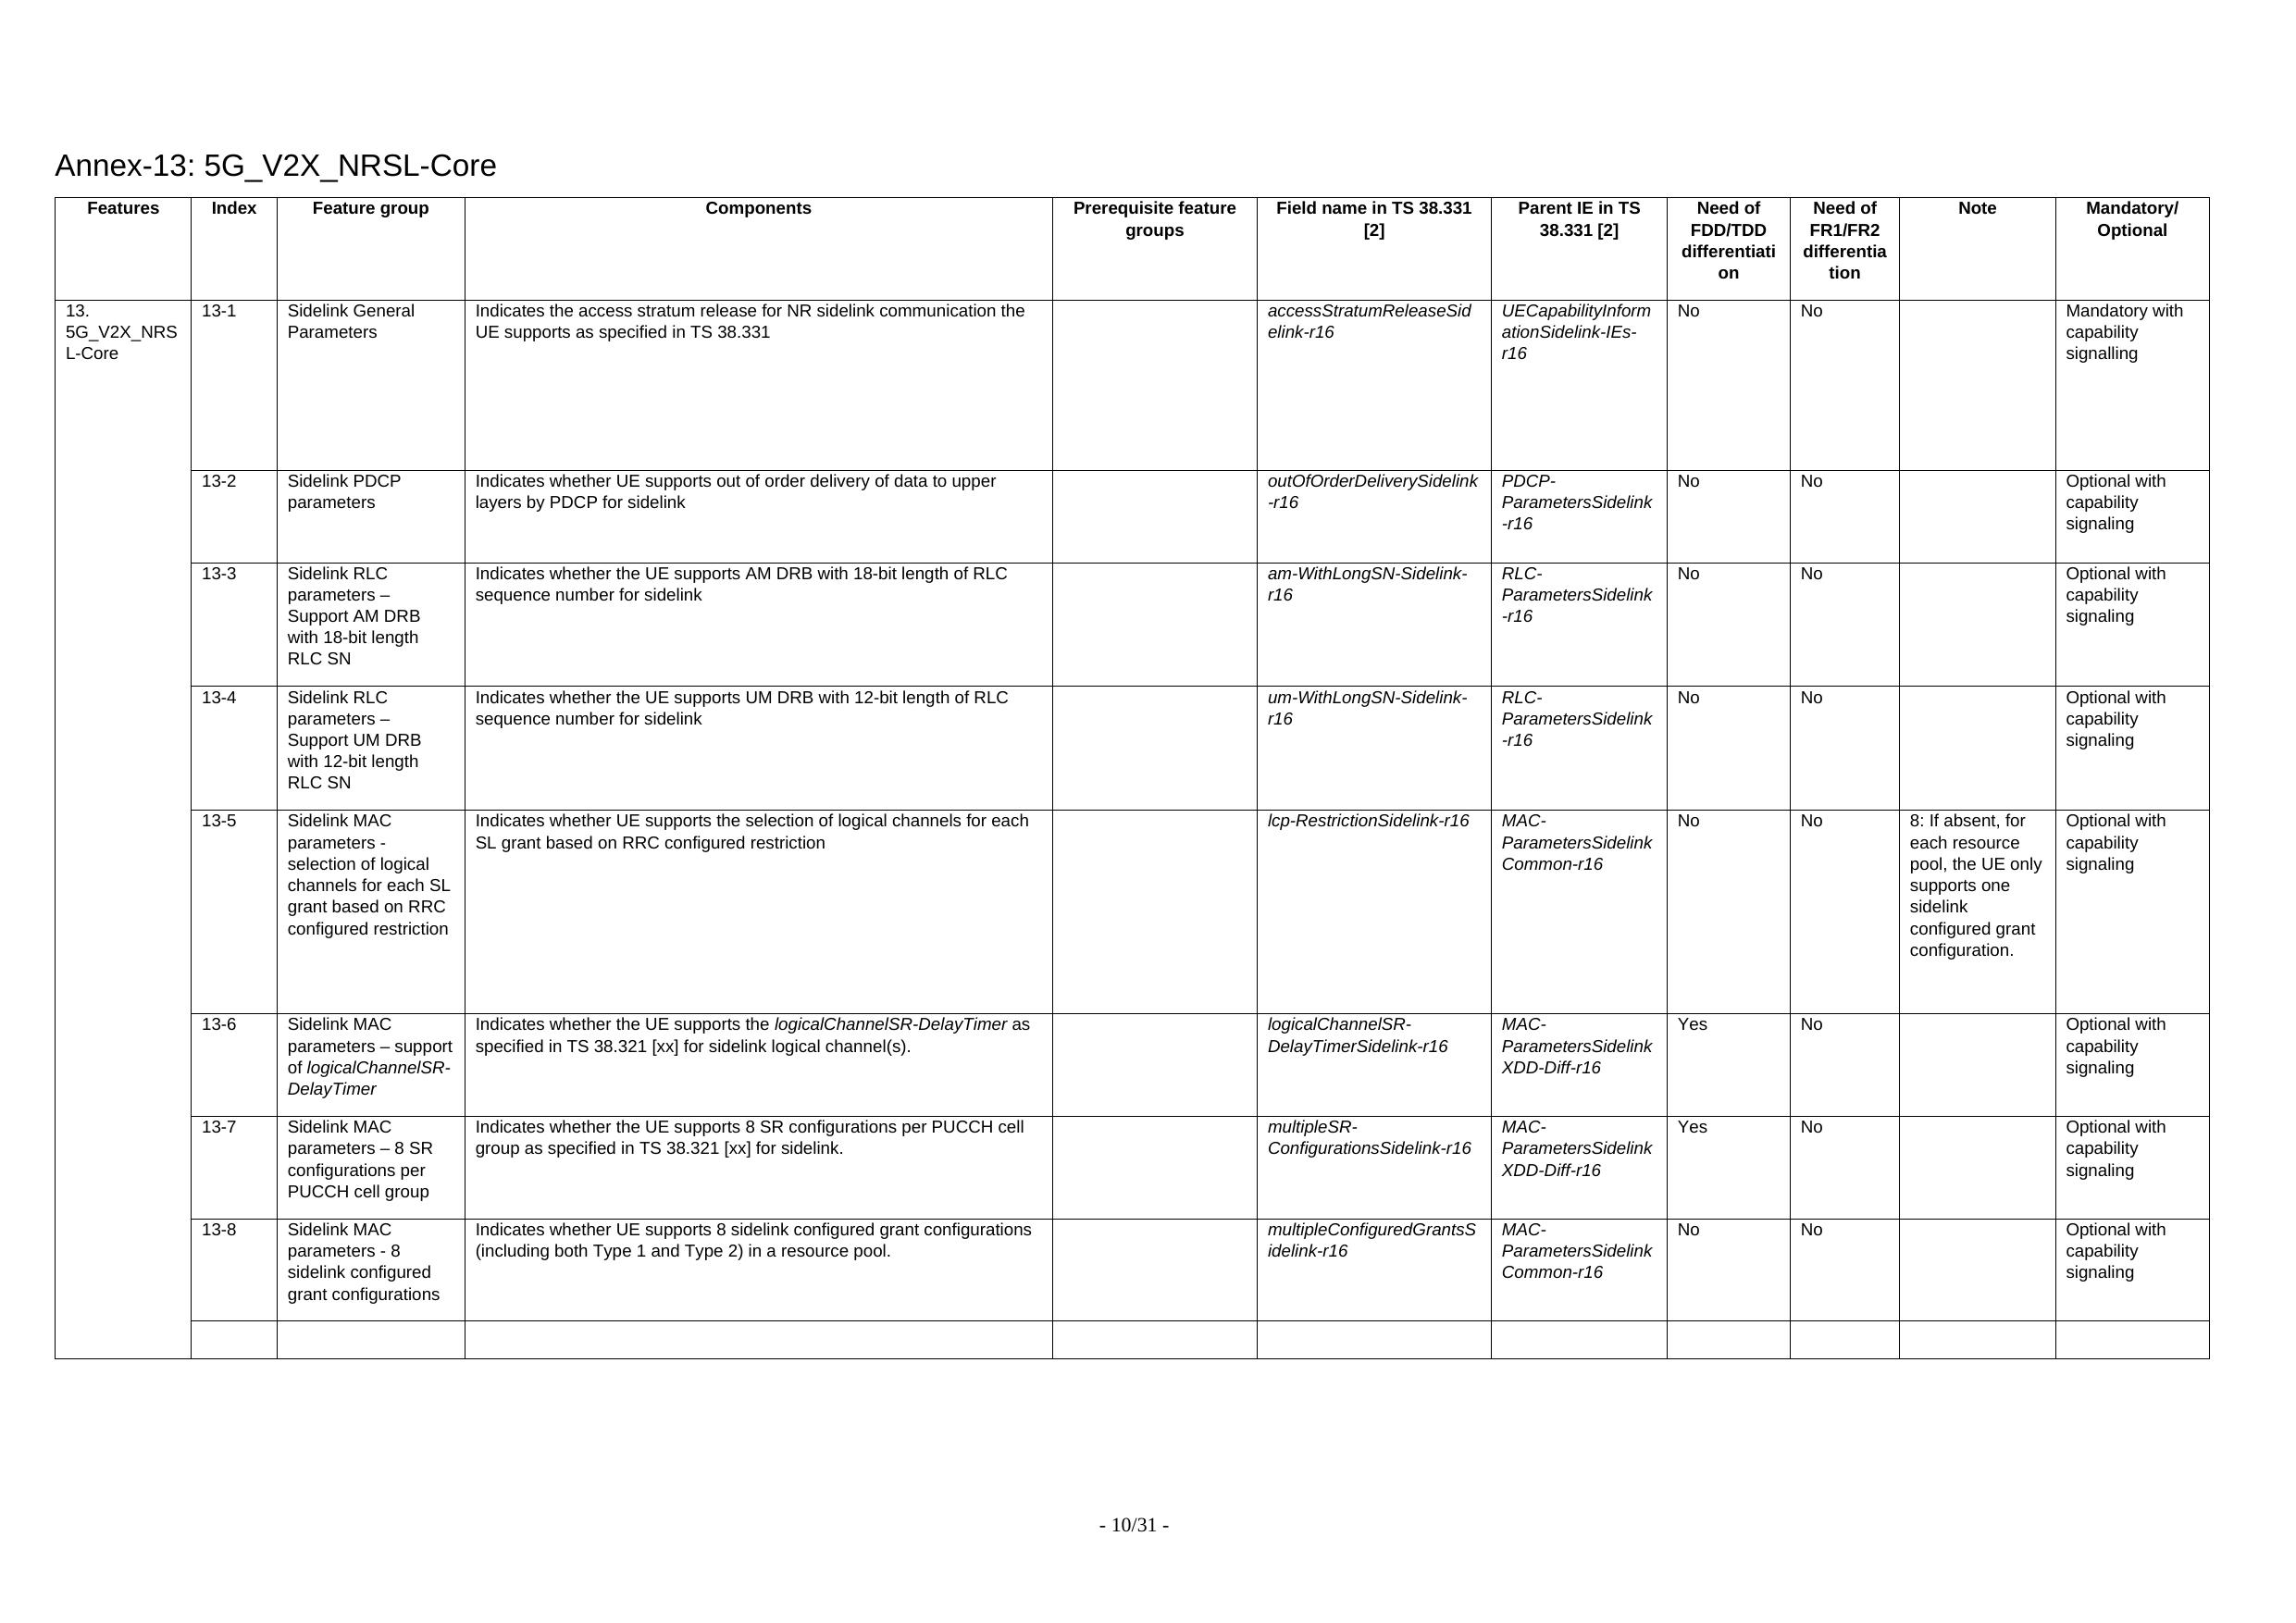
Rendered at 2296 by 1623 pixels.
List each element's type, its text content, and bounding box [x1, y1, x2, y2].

table_cell MAC-ParametersSidelinkXDD-Diff-r16 [1492, 1014, 1667, 1116]
table_cell lcp-RestrictionSidelink-r16 [1258, 811, 1491, 1013]
table_cell 13-8 [192, 1220, 277, 1320]
table_cell 13-7 [192, 1117, 277, 1219]
table_cell MAC-ParametersSidelinkXDD-Diff-r16 [1492, 1117, 1667, 1219]
table_cell Optional with capability signaling [2056, 1014, 2209, 1116]
table_cell No [1791, 471, 1899, 562]
table_cell Sidelink MAC parameters - selection of logical channels for each SL grant based on RRC configured restriction [278, 811, 465, 1013]
table_cell [465, 1321, 1052, 1358]
table_cell Indicates whether UE supports 8 sidelink configured grant configurations (including both Type 1 and Type 2) in a resource pool. [465, 1220, 1052, 1320]
table_cell multipleSR-ConfigurationsSidelink-r16 [1258, 1117, 1491, 1219]
table_cell No [1791, 1220, 1899, 1320]
table_cell Optional with capability signaling [2056, 687, 2209, 810]
table_cell 13-2 [192, 471, 277, 562]
table_cell [1492, 1321, 1667, 1358]
table_cell Optional with capability signaling [2056, 1220, 2209, 1320]
table_cell [1791, 1321, 1899, 1358]
table_cell Sidelink MAC parameters – support of logicalChannelSR-DelayTimer [278, 1014, 465, 1116]
table_header Note [1900, 198, 2055, 300]
table_cell [1900, 1321, 2055, 1358]
table_cell MAC-ParametersSidelinkCommon-r16 [1492, 811, 1667, 1013]
table_cell Sidelink RLC parameters – Support AM DRB with 18-bit length RLC SN [278, 564, 465, 686]
table_cell [278, 1321, 465, 1358]
table_cell [1053, 687, 1257, 810]
table_cell multipleConfiguredGrantsSidelink-r16 [1258, 1220, 1491, 1320]
table_cell Optional with capability signaling [2056, 564, 2209, 686]
table_header Field name in TS 38.331 [2] [1258, 198, 1491, 300]
table_header Need of FDD/TDD differentiation [1668, 198, 1790, 300]
table_header Parent IE in TS 38.331 [2] [1492, 198, 1667, 300]
table_cell Indicates whether the UE supports UM DRB with 12-bit length of RLC sequence number for sidelink [465, 687, 1052, 810]
table_cell No [1668, 471, 1790, 562]
table_cell [1258, 1321, 1491, 1358]
table_cell Sidelink PDCP parameters [278, 471, 465, 562]
table_cell Indicates whether the UE supports AM DRB with 18-bit length of RLC sequence number for sidelink [465, 564, 1052, 686]
table_cell [1900, 471, 2055, 562]
table_cell Sidelink MAC parameters – 8 SR configurations per PUCCH cell group [278, 1117, 465, 1219]
table_cell [1053, 564, 1257, 686]
table_cell [2056, 1321, 2209, 1358]
table_cell [1053, 811, 1257, 1013]
table_cell No [1668, 811, 1790, 1013]
table_cell Sidelink General Parameters [278, 301, 465, 469]
table_cell am-WithLongSN-Sidelink-r16 [1258, 564, 1491, 686]
table_cell [1053, 301, 1257, 469]
table_cell [1900, 1014, 2055, 1116]
table_cell 13-4 [192, 687, 277, 810]
table_cell [1053, 1014, 1257, 1116]
table_cell No [1668, 564, 1790, 686]
table_header Need of FR1/FR2 differentiation [1791, 198, 1899, 300]
table_cell Optional with capability signaling [2056, 471, 2209, 562]
table_cell No [1791, 301, 1899, 469]
table_cell Sidelink MAC parameters - 8 sidelink configured grant configurations [278, 1220, 465, 1320]
table_cell Mandatory with capability signalling [2056, 301, 2209, 469]
table_cell No [1668, 301, 1790, 469]
table_cell MAC-ParametersSidelinkCommon-r16 [1492, 1220, 1667, 1320]
table_cell 13-5 [192, 811, 277, 1013]
table_cell 13-1 [192, 301, 277, 469]
table_header Mandatory/Optional [2056, 198, 2209, 300]
table_cell um-WithLongSN-Sidelink-r16 [1258, 687, 1491, 810]
table_cell 13. 5G_V2X_NRSL-Core [56, 301, 191, 1358]
table_cell Sidelink RLC parameters – Support UM DRB with 12-bit length RLC SN [278, 687, 465, 810]
table_cell logicalChannelSR-DelayTimerSidelink-r16 [1258, 1014, 1491, 1116]
table_cell UECapabilityInformationSidelink-IEs-r16 [1492, 301, 1667, 469]
text Annex-13: 5G_V2X_NRSL-Core [55, 147, 2214, 182]
table_cell [1053, 1220, 1257, 1320]
table_cell 13-6 [192, 1014, 277, 1116]
table_cell 8: If absent, for each resource pool, the UE only supports one sidelink configured grant configuration. [1900, 811, 2055, 1013]
table_cell [1053, 1117, 1257, 1219]
table_cell No [1791, 811, 1899, 1013]
table_cell Indicates whether the UE supports 8 SR configurations per PUCCH cell group as specified in TS 38.321 [xx] for sidelink. [465, 1117, 1052, 1219]
table_cell No [1791, 687, 1899, 810]
table_cell [1900, 564, 2055, 686]
table_cell No [1668, 687, 1790, 810]
table_cell No [1791, 1117, 1899, 1219]
table_cell [1668, 1321, 1790, 1358]
table_cell [1900, 687, 2055, 810]
table_header Index [192, 198, 277, 300]
table_cell 13-3 [192, 564, 277, 686]
table_cell Yes [1668, 1117, 1790, 1219]
table_cell Optional with capability signaling [2056, 811, 2209, 1013]
table_cell accessStratumReleaseSidelink-r16 [1258, 301, 1491, 469]
table_cell No [1791, 564, 1899, 686]
table_cell [1053, 471, 1257, 562]
table_cell Indicates whether UE supports out of order delivery of data to upper layers by PDCP for sidelink [465, 471, 1052, 562]
table_cell Optional with capability signaling [2056, 1117, 2209, 1219]
table_cell [1053, 1321, 1257, 1358]
table_header Features [56, 198, 191, 300]
table_cell Indicates the access stratum release for NR sidelink communication the UE supports as specified in TS 38.331 [465, 301, 1052, 469]
table_header Feature group [278, 198, 465, 300]
table_cell Indicates whether UE supports the selection of logical channels for each SL grant based on RRC configured restriction [465, 811, 1052, 1013]
table_cell PDCP-ParametersSidelink-r16 [1492, 471, 1667, 562]
table_cell [1900, 1220, 2055, 1320]
table_cell Indicates whether the UE supports the logicalChannelSR-DelayTimer as specified in TS 38.321 [xx] for sidelink logical channel(s). [465, 1014, 1052, 1116]
table_cell RLC-ParametersSidelink-r16 [1492, 687, 1667, 810]
table_cell [1900, 301, 2055, 469]
table_cell RLC-ParametersSidelink-r16 [1492, 564, 1667, 686]
table_cell outOfOrderDeliverySidelink-r16 [1258, 471, 1491, 562]
table_cell [192, 1321, 277, 1358]
table_cell Yes [1668, 1014, 1790, 1116]
table_cell No [1791, 1014, 1899, 1116]
table_cell No [1668, 1220, 1790, 1320]
table_cell [1900, 1117, 2055, 1219]
table_header Components [465, 198, 1052, 300]
table_header Prerequisite feature groups [1053, 198, 1257, 300]
